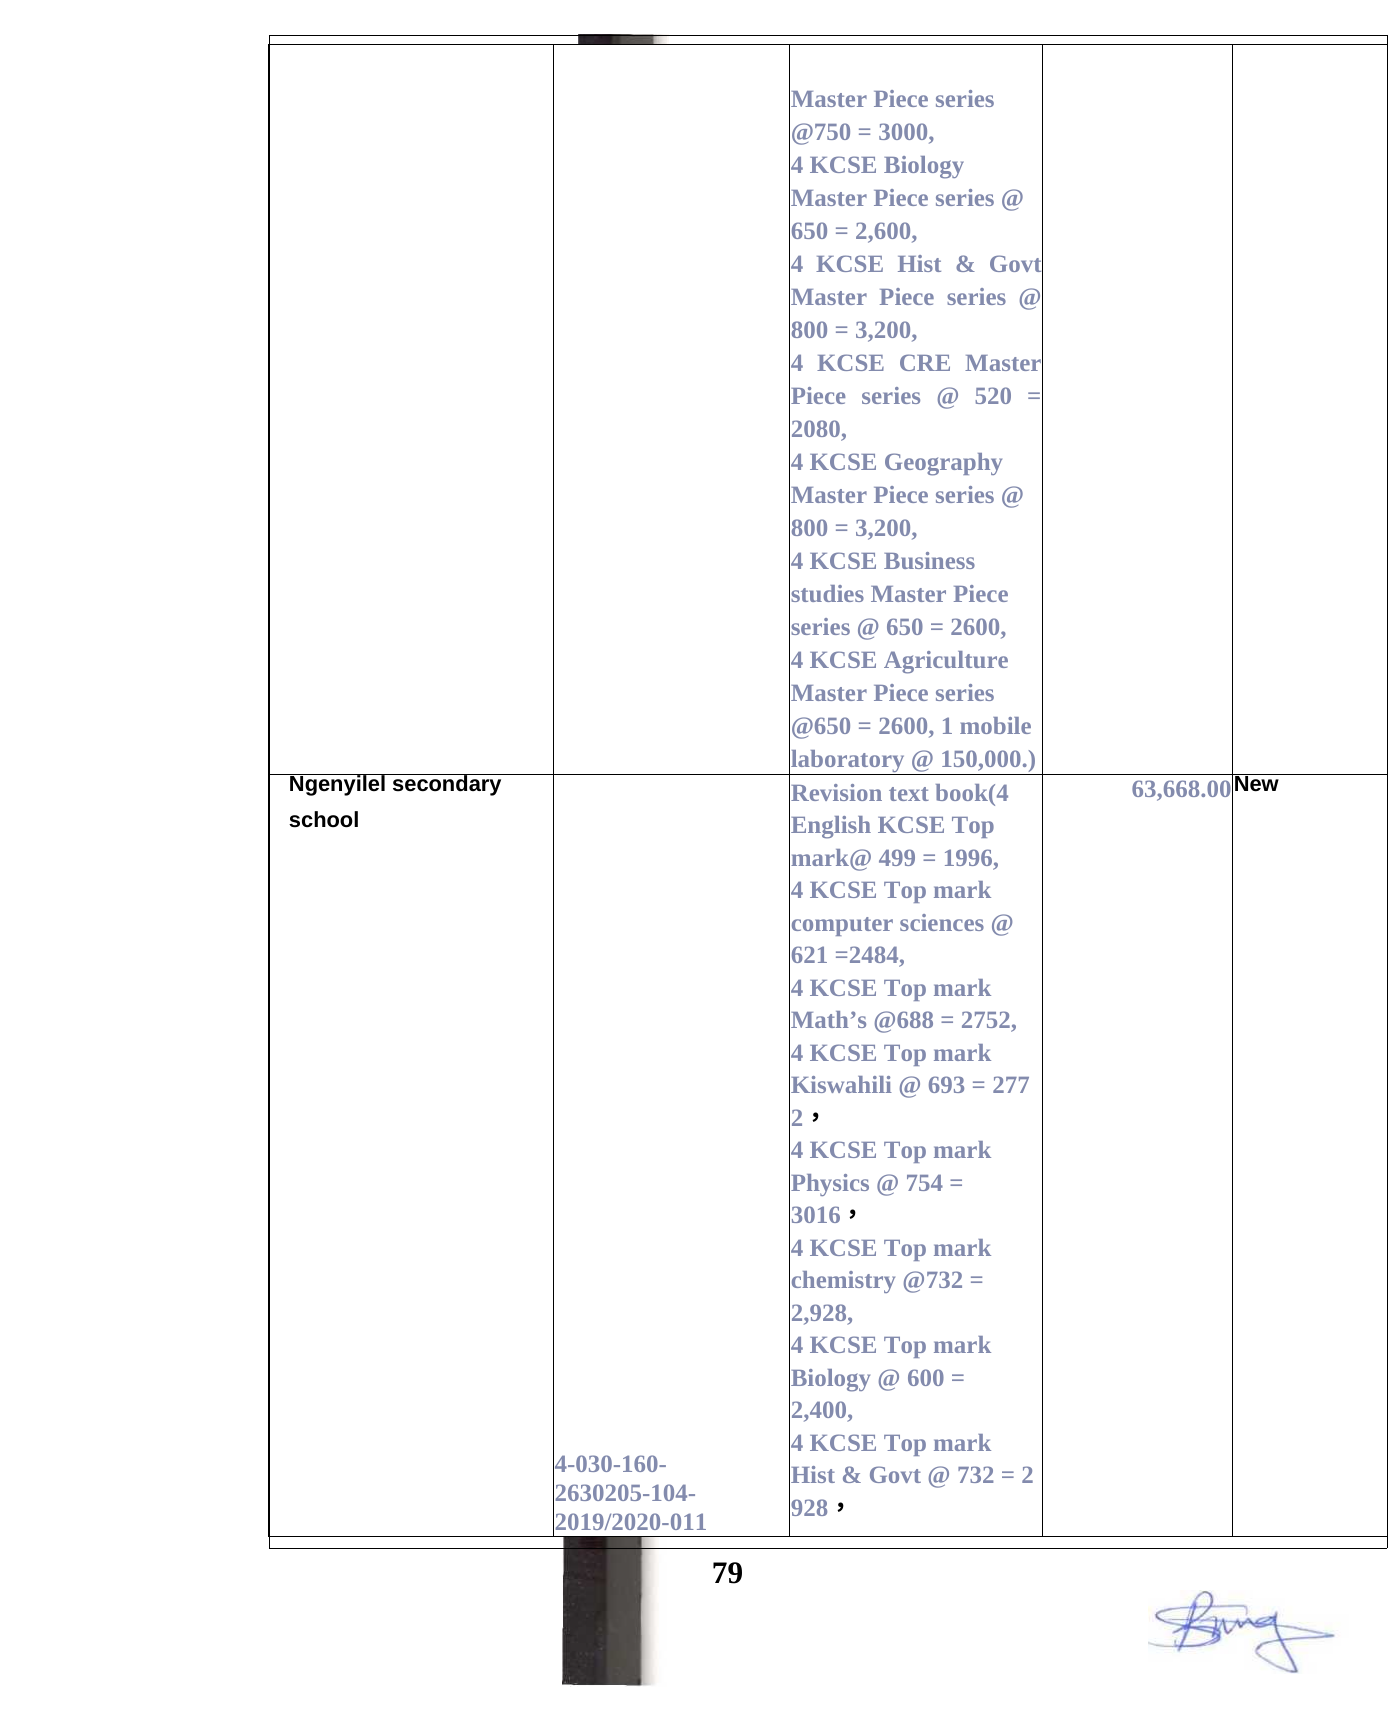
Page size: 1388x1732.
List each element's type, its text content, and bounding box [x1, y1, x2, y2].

picture [562, 1549, 669, 1687]
subtitle 79 [711, 1556, 949, 1590]
picture [562, 36, 669, 44]
table_cell Revision text book(4 English KCSE Top mark@ 499 = 1996, 4 KCSE Top mark computer sciences @ 621 =2484, 4 KCSE Top mark Math’s @688 = 2752, 4 KCSE Top mark Kiswahili @ 693 = 2772， 4 KCSE Top mark Physics @ 754 = 3016， 4 KCSE Top mark chemistry @732 = 2,928, 4 KCSE Top mark Biology @ 600 = 2,400, 4 KCSE Top mark Hist & Govt @ 732 = 2928， [790, 775, 1042, 1536]
table_cell 4-030-160- 2630205-104- 2019/2020-011 [554, 775, 789, 1536]
picture [562, 1537, 669, 1548]
table_header [1233, 45, 1387, 774]
table_cell 63,668.00 [1043, 775, 1232, 1536]
table_header [270, 45, 553, 774]
table_cell Ngenyilel secondary school [270, 775, 553, 1536]
table_cell New [1233, 775, 1387, 1536]
table_header Master Piece series @750 = 3000, 4 KCSE Biology Master Piece series @ 650 = 2,600, 4 KCSE Hist & Govt Master Piece series @ 800 = 3,200, 4 KCSE CRE Master Piece series @ 520 = 2080, 4 KCSE Geography Master Piece series @ 800 = 3,200, 4 KCSE Business studies Master Piece series @ 650 = 2600, 4 KCSE Agriculture Master Piece series @650 = 2600, 1 mobile laboratory @ 150,000.) [790, 45, 1042, 774]
table_header [1043, 45, 1232, 774]
table_header [554, 45, 789, 774]
picture [1148, 1590, 1388, 1674]
